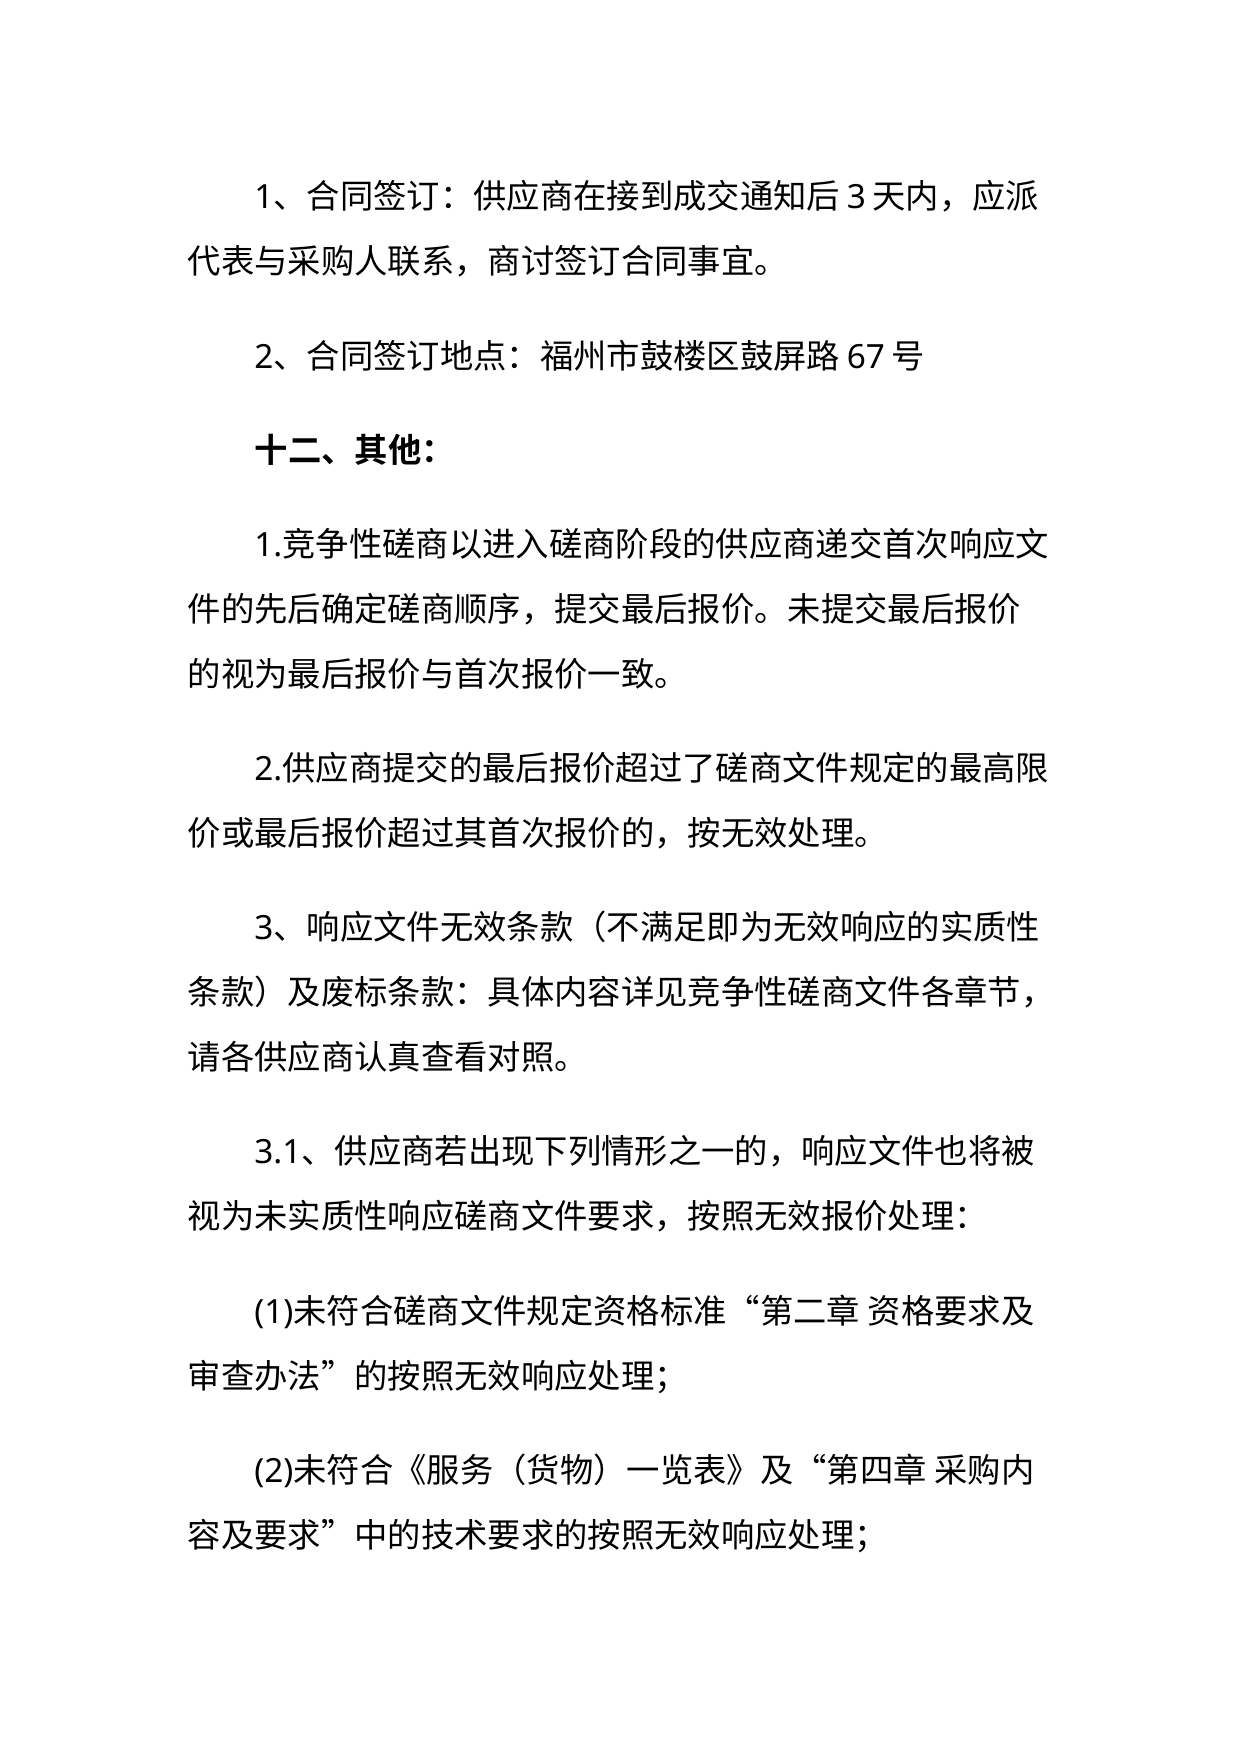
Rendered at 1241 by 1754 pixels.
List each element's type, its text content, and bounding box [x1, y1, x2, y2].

text 1.竞争性磋商以进入磋商阶段的供应商递交首次响应文件的先后确定磋商顺序，提交最后报价。未提交最后报价的视为最后报价与首次报价一致。 [187, 509, 1053, 704]
text 3、响应文件无效条款（不满足即为无效响应的实质性条款）及废标条款：具体内容详见竞争性磋商文件各章节，请各供应商认真查看对照。 [187, 893, 1053, 1088]
text 1、合同签订：供应商在接到成交通知后3天内，应派代表与采购人联系，商讨签订合同事宜。 [187, 162, 1053, 292]
text 十二、其他： [187, 415, 1053, 480]
text 3.1、供应商若出现下列情形之一的，响应文件也将被视为未实质性响应磋商文件要求，按照无效报价处理： [187, 1117, 1053, 1247]
text (1)未符合磋商文件规定资格标准“第二章 资格要求及审查办法”的按照无效响应处理； [187, 1276, 1053, 1406]
text (2)未符合《服务（货物）一览表》及“第四章 采购内容及要求”中的技术要求的按照无效响应处理； [187, 1435, 1053, 1565]
text 2、合同签订地点：福州市鼓楼区鼓屏路67号 [187, 321, 1053, 386]
text 2.供应商提交的最后报价超过了磋商文件规定的最高限价或最后报价超过其首次报价的，按无效处理。 [187, 734, 1053, 864]
